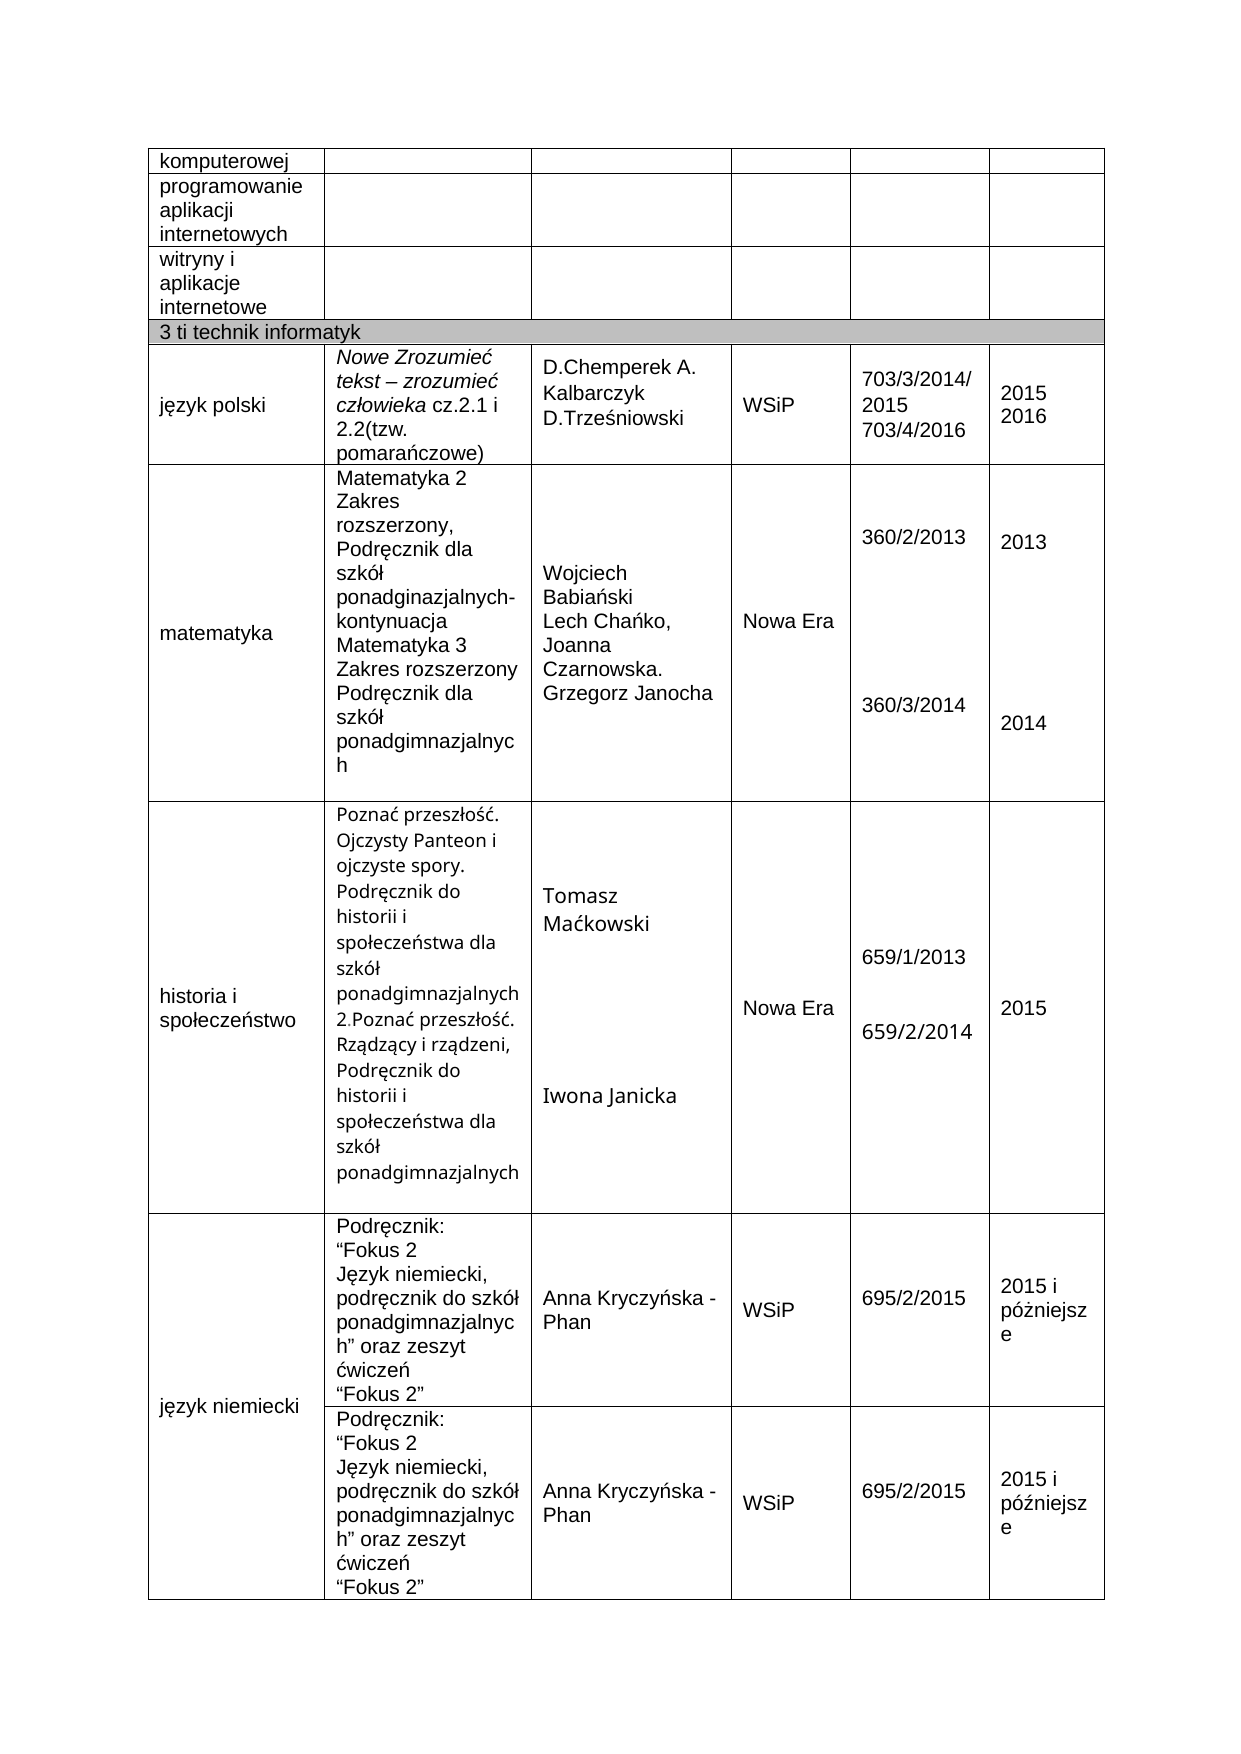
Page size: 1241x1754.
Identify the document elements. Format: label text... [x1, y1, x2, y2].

table_cell Wojciech Babiański Lech Chańko, Joanna Czarnowska. Grzegorz Janocha [532, 465, 731, 801]
table_cell język niemiecki [149, 1214, 324, 1598]
table_cell 703/3/2014/2015 703/4/2016 [851, 345, 989, 464]
table_cell Matematyka 2 Zakres rozszerzony, Podręcznik dla szkół ponadginazjalnych- kontynuacja Matematyka 3 Zakres rozszerzony Podręcznik dla szkół ponadgimnazjalnych [325, 465, 531, 801]
table_cell 695/2/2015 [851, 1407, 989, 1598]
table_cell [732, 149, 850, 173]
table_cell [990, 247, 1104, 318]
table_cell 2013 2014 [990, 465, 1104, 801]
table_cell Podręcznik: “Fokus 2 Język niemiecki, podręcznik do szkół ponadgimnazjalnych” oraz zeszyt ćwiczeń “Fokus 2” [325, 1407, 531, 1598]
table_cell [325, 247, 531, 318]
table_cell Nowe Zrozumieć tekst – zrozumieć człowieka cz.2.1 i 2.2(tzw. pomarańczowe) [325, 345, 531, 464]
table_cell 360/2/2013 360/3/2014 [851, 465, 989, 801]
table_cell 695/2/2015 [851, 1214, 989, 1406]
table_cell historia i społeczeństwo [149, 802, 324, 1213]
table_cell 2015 i póżniejsze [990, 1214, 1104, 1406]
table_cell Poznać przeszłość. Ojczysty Panteon i ojczyste spory. Podręcznik do historii i społeczeństwa dla szkół ponadgimnazjalnych 2.Poznać przeszłość. Rządzący i rządzeni, Podręcznik do historii i społeczeństwa dla szkół ponadgimnazjalnych [325, 802, 531, 1213]
table_cell 2015 i późniejsze [990, 1407, 1104, 1598]
table_cell Nowa Era [732, 465, 850, 801]
table_cell [532, 149, 731, 173]
table_cell WSiP [732, 345, 850, 464]
table_cell Podręcznik: “Fokus 2 Język niemiecki, podręcznik do szkół ponadgimnazjalnych” oraz zeszyt ćwiczeń “Fokus 2” [325, 1214, 531, 1406]
table_cell D.Chemperek A. Kalbarczyk D.Trześniowski [532, 345, 731, 464]
table_cell [990, 174, 1104, 246]
table_cell [851, 174, 989, 246]
table_cell programowanie aplikacji internetowych [149, 174, 324, 246]
table_cell [732, 247, 850, 318]
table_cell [149, 149, 324, 173]
table_cell 3 ti technik informatyk [149, 320, 1104, 343]
table_cell WSiP [732, 1407, 850, 1598]
table_cell [851, 247, 989, 318]
table_cell [990, 149, 1104, 173]
table_cell matematyka [149, 465, 324, 801]
table_cell język polski [149, 345, 324, 464]
table_cell [732, 174, 850, 246]
table_cell [325, 149, 531, 173]
table_cell [851, 149, 989, 173]
table_cell 2015 2016 [990, 345, 1104, 464]
table_cell Nowa Era [732, 802, 850, 1213]
table_cell witryny i aplikacje internetowe [149, 247, 324, 318]
table_cell [532, 174, 731, 246]
table_cell [325, 174, 531, 246]
table_cell WSiP [732, 1214, 850, 1406]
table_cell Anna Kryczyńska - Phan [532, 1407, 731, 1598]
table_cell 659/1/2013 659/2/2014 [851, 802, 989, 1213]
table_cell Tomasz Maćkowski Iwona Janicka [532, 802, 731, 1213]
table_cell [532, 247, 731, 318]
table_cell Anna Kryczyńska - Phan [532, 1214, 731, 1406]
table_cell 2015 [990, 802, 1104, 1213]
